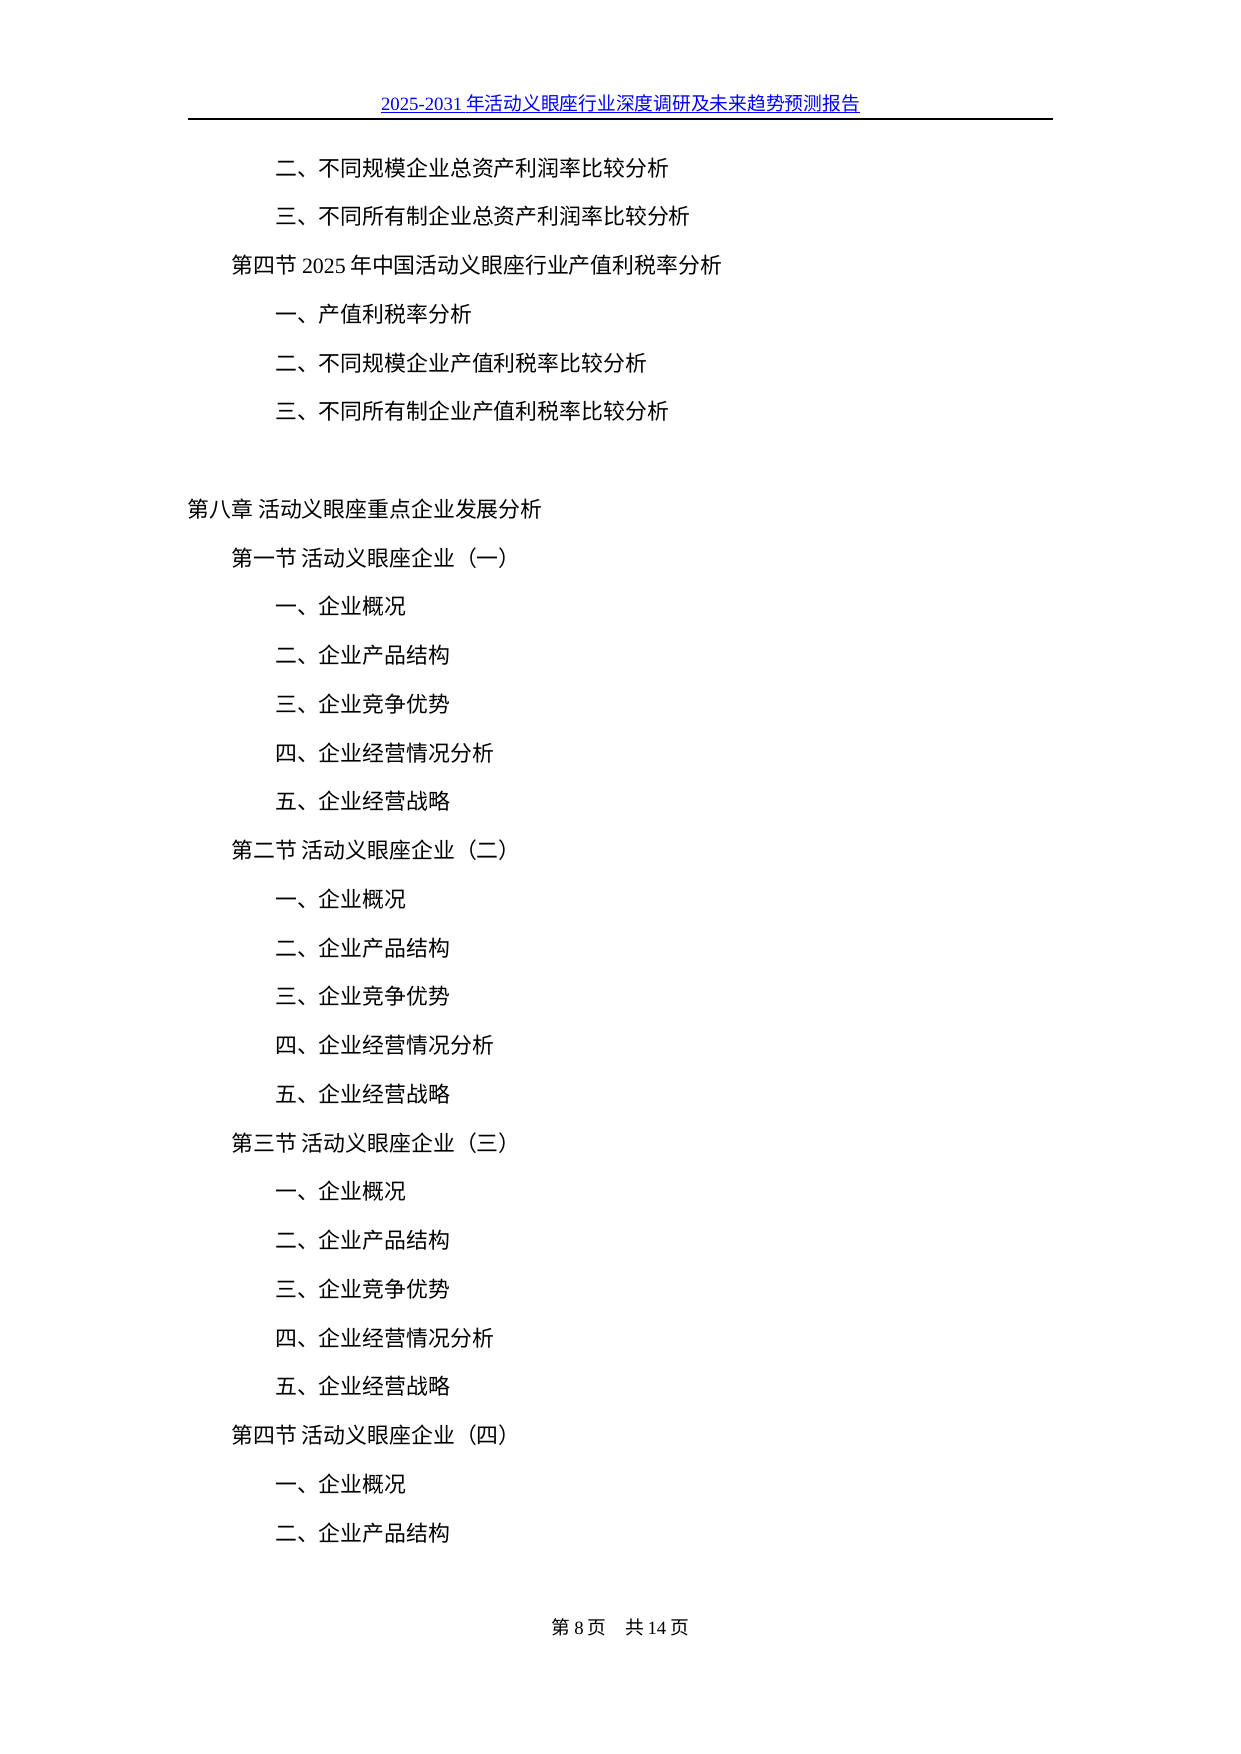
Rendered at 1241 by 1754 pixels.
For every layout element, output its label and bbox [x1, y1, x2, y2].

text [187, 150, 1053, 1548]
